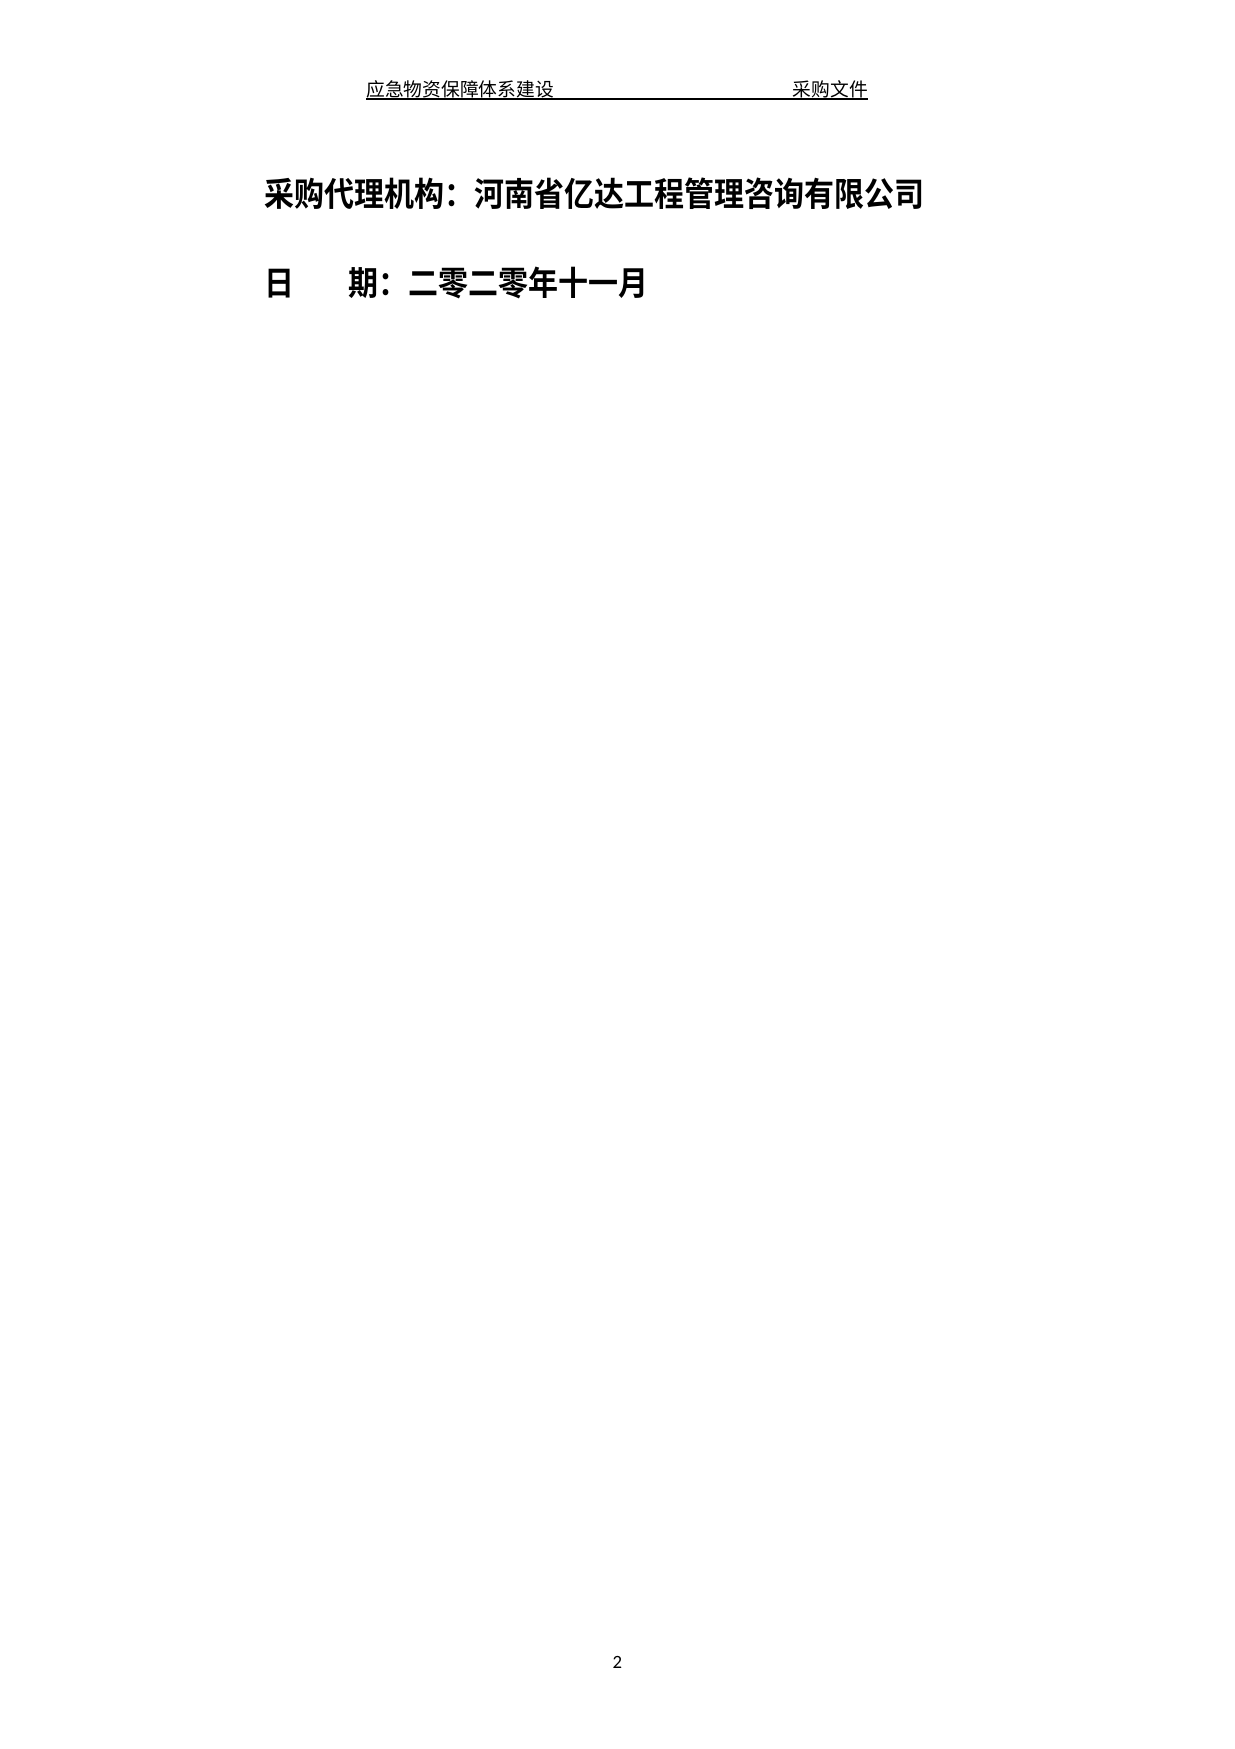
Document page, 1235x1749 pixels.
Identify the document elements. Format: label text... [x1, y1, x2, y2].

text 日 期：二零二零年十一月 [158, 248, 1076, 313]
text 采购代理机构：河南省亿达工程管理咨询有限公司 [158, 159, 1076, 224]
